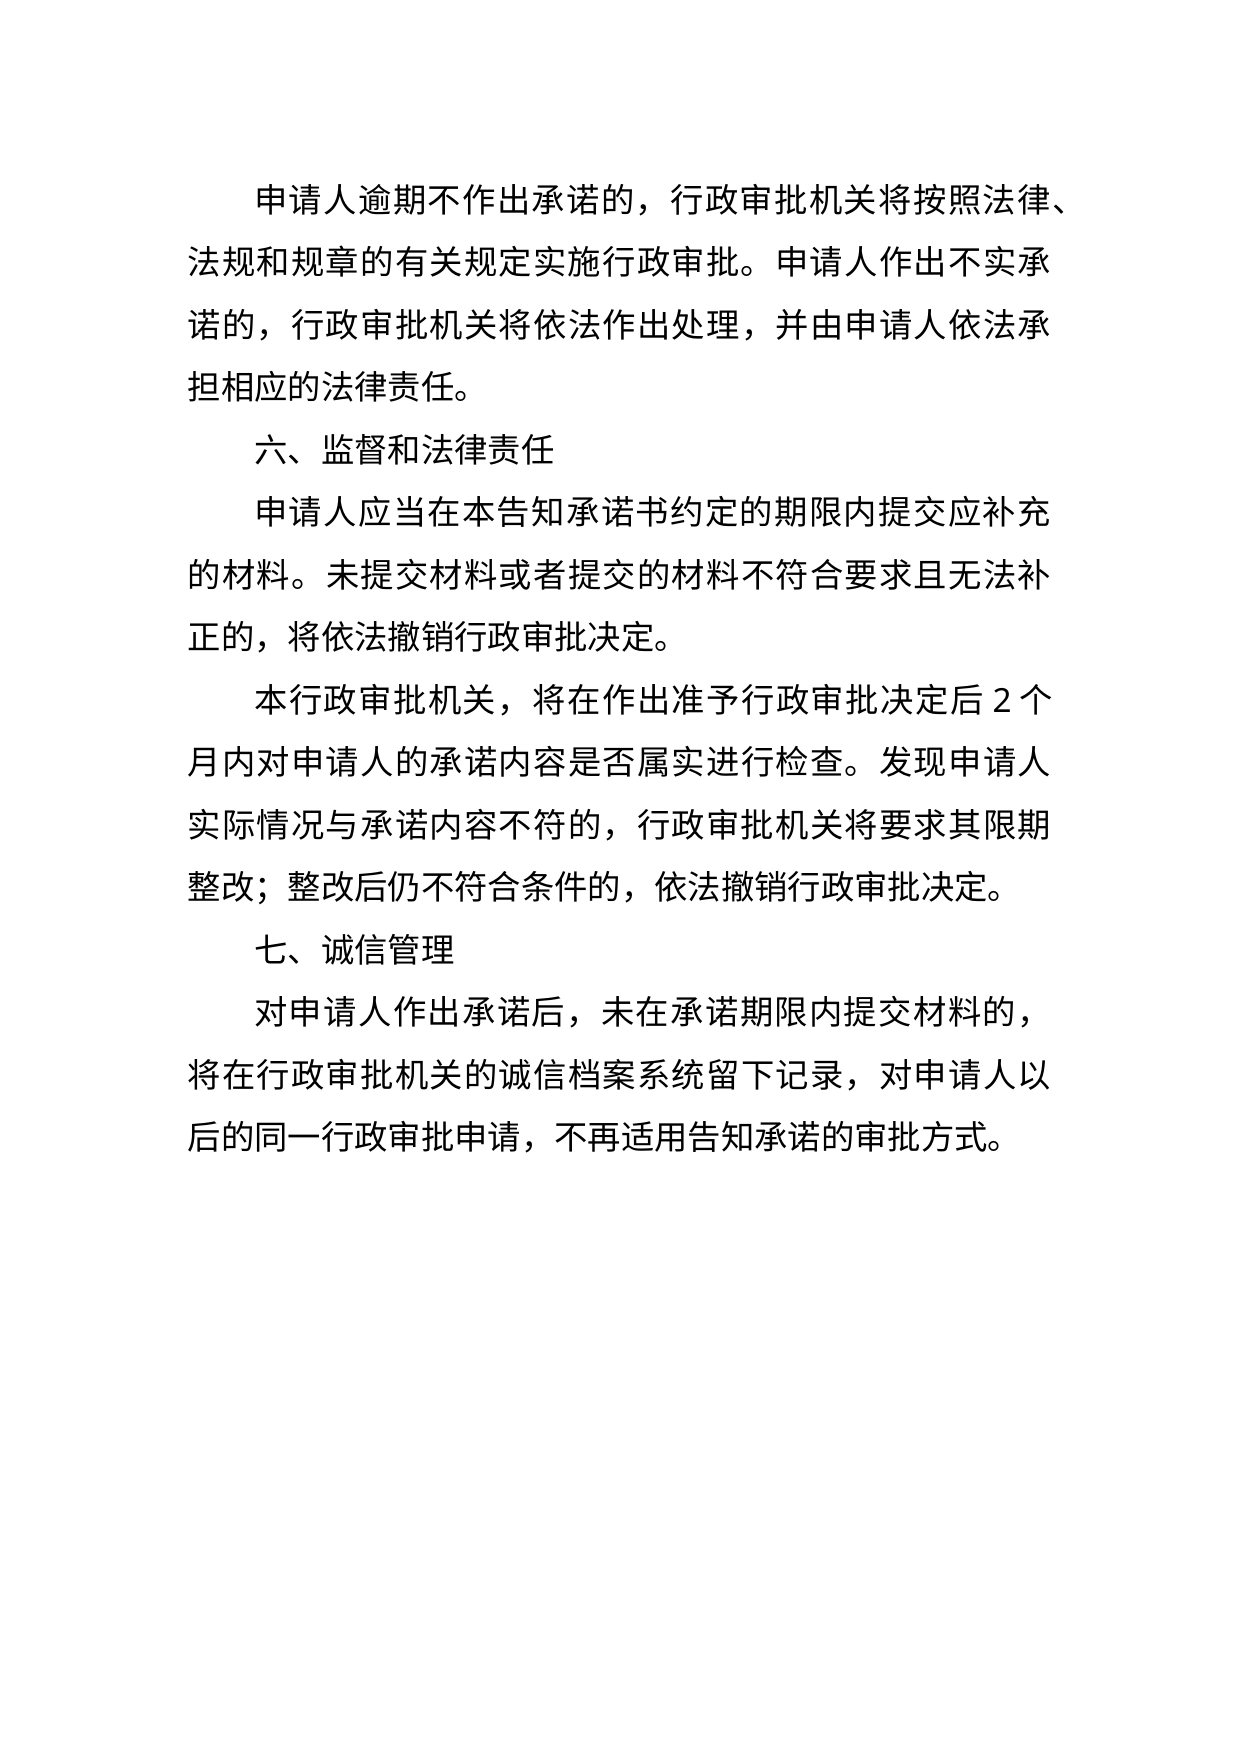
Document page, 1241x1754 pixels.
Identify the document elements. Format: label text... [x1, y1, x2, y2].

text 六、监督和法律责任 [187, 412, 1053, 474]
text 本行政审批机关，将在作出准予行政审批决定后2个月内对申请人的承诺内容是否属实进行检查。发现申请人实际情况与承诺内容不符的，行政审批机关将要求其限期整改；整改后仍不符合条件的，依法撤销行政审批决定。 [187, 662, 1053, 912]
text 申请人逾期不作出承诺的，行政审批机关将按照法律、法规和规章的有关规定实施行政审批。申请人作出不实承诺的，行政审批机关将依法作出处理，并由申请人依法承担相应的法律责任。 [187, 162, 1053, 412]
text 申请人应当在本告知承诺书约定的期限内提交应补充的材料。未提交材料或者提交的材料不符合要求且无法补正的，将依法撤销行政审批决定。 [187, 474, 1053, 662]
text 七、诚信管理 [187, 912, 1053, 974]
text 对申请人作出承诺后，未在承诺期限内提交材料的，将在行政审批机关的诚信档案系统留下记录，对申请人以后的同一行政审批申请，不再适用告知承诺的审批方式。 [187, 974, 1053, 1162]
